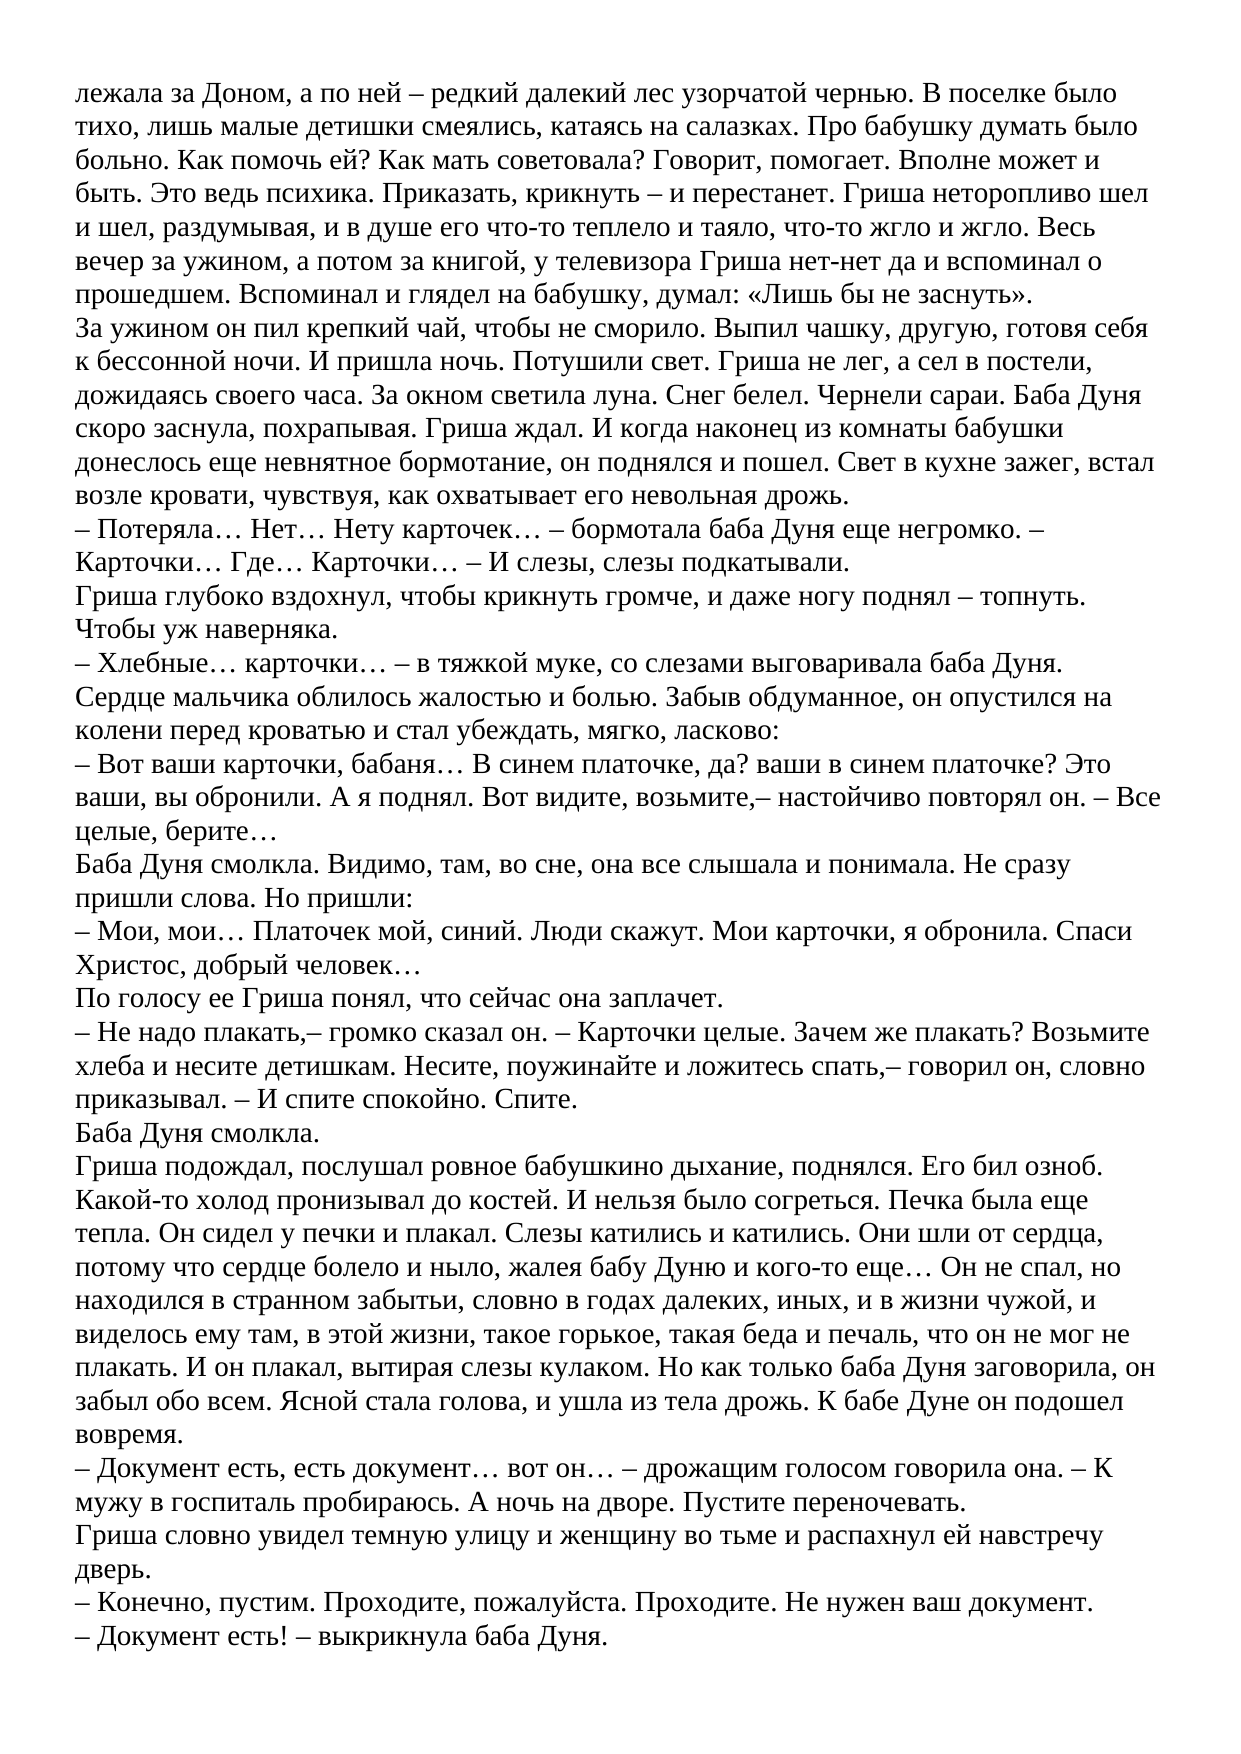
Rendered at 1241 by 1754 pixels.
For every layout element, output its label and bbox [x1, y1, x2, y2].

text [75, 75, 1165, 1651]
